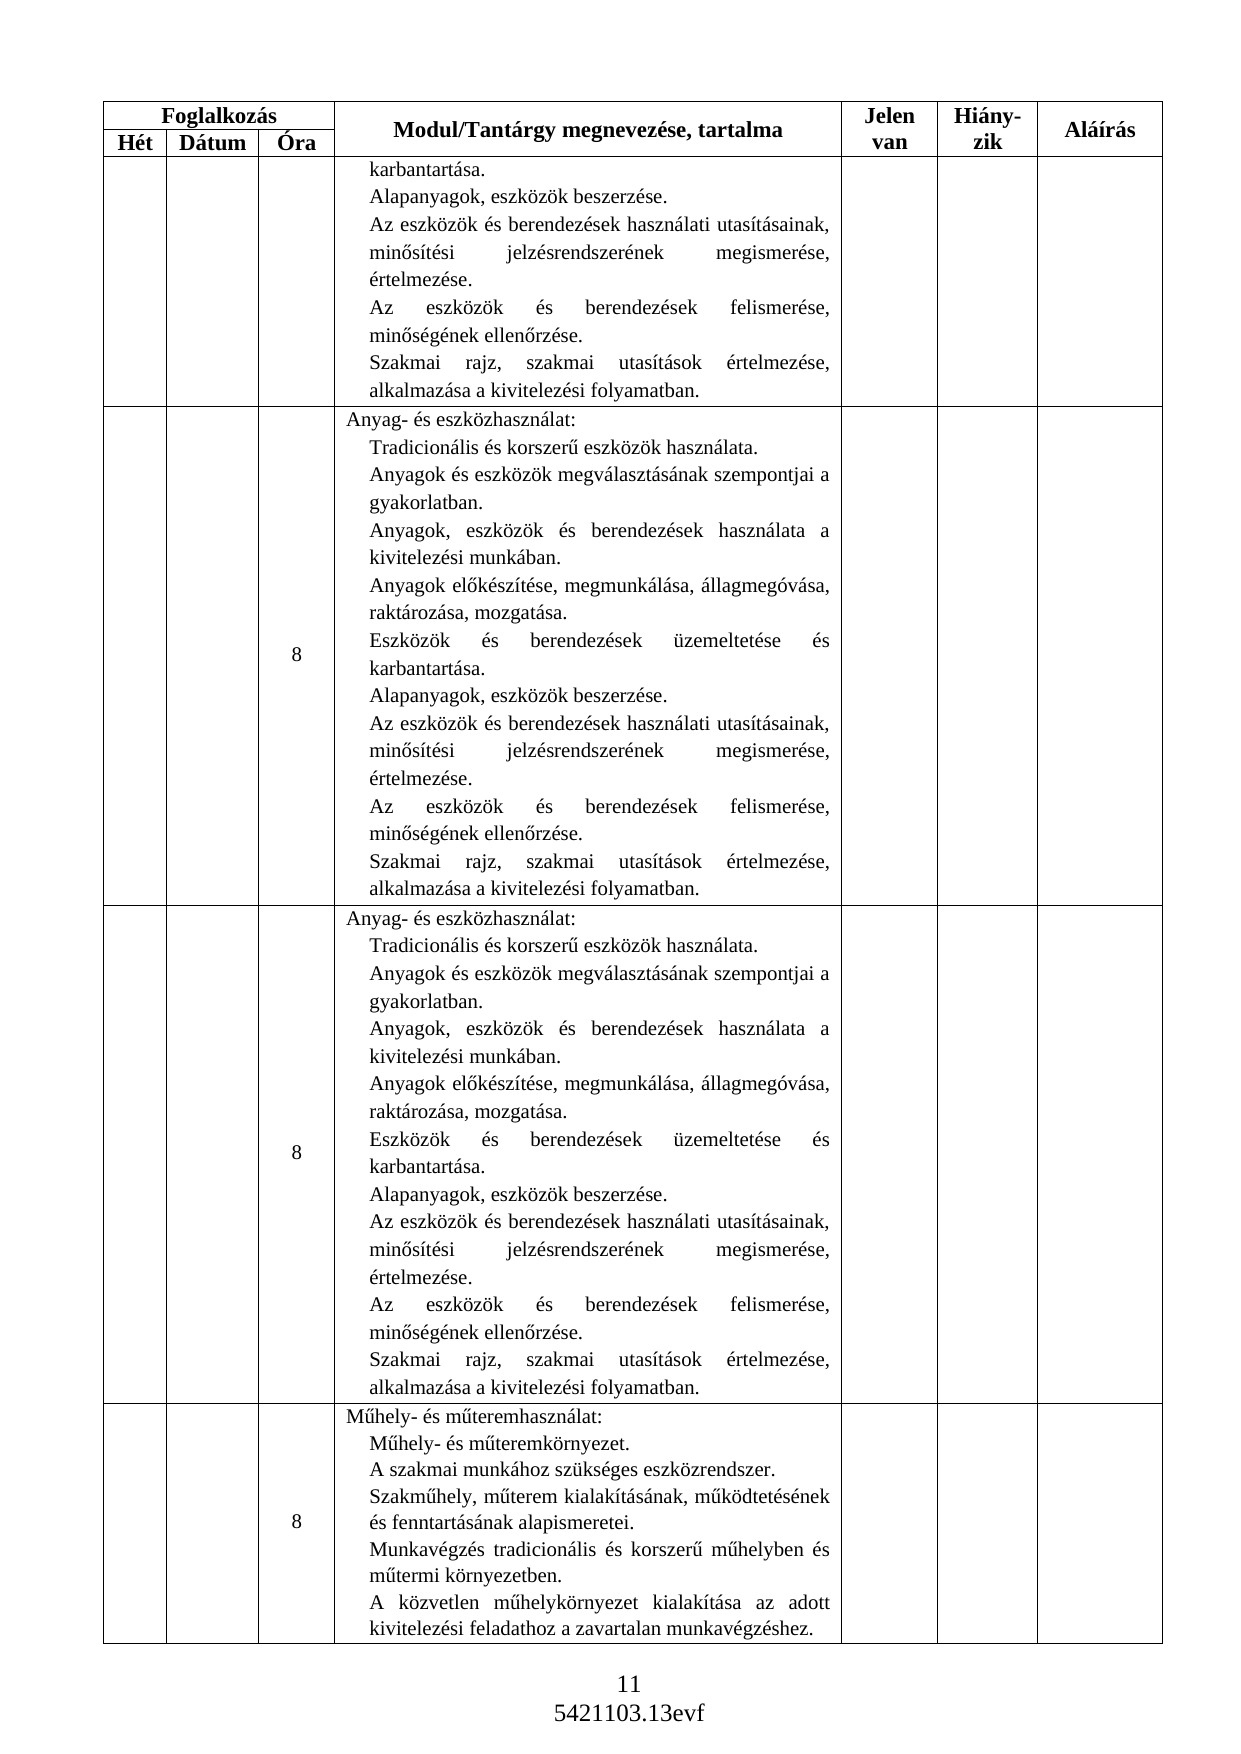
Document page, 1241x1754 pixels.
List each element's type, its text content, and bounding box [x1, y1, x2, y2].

table_header Hiány- zik (fő) [938, 102, 1037, 156]
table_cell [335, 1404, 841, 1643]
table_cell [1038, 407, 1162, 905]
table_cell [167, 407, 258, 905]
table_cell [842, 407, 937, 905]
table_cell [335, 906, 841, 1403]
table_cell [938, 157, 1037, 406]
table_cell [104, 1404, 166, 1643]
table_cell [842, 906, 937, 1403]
table_cell Óra [259, 130, 334, 156]
table_cell Hét [104, 130, 166, 156]
table_header Modul/Tantárgy megnevezése, tartalma [335, 102, 841, 156]
table_header Jelen van (fő) [842, 102, 937, 156]
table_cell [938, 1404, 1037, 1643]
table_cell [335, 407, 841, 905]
table_cell Dátum [167, 130, 258, 156]
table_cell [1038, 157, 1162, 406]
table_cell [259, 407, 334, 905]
table_header Foglalkozás [104, 102, 334, 128]
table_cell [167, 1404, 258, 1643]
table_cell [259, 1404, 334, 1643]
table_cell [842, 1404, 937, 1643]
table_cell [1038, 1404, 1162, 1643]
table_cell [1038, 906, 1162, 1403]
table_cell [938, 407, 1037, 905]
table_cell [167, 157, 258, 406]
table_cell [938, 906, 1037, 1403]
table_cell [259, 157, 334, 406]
table_header Aláírás [1038, 102, 1162, 156]
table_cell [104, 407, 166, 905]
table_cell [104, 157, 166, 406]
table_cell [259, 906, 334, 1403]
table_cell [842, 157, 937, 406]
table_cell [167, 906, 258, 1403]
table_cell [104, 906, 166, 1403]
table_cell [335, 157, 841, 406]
